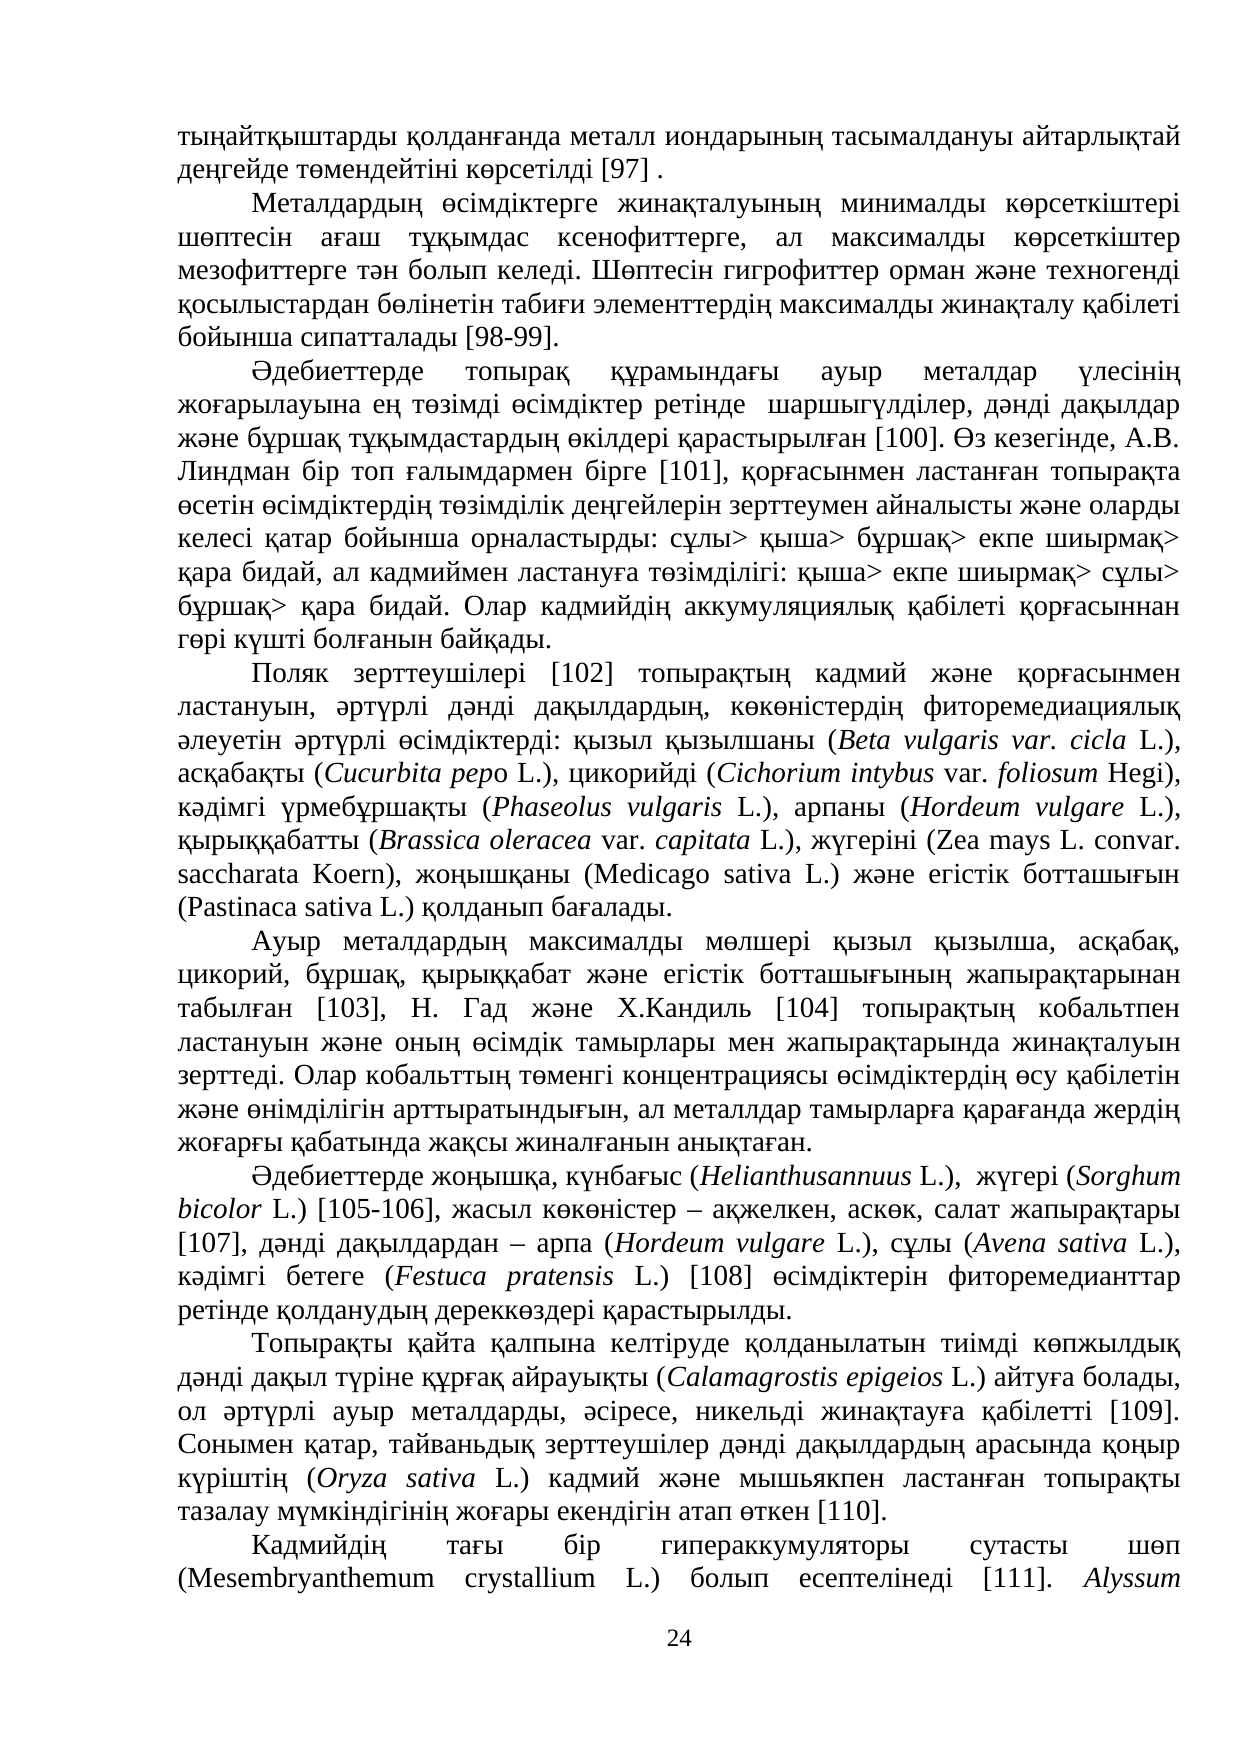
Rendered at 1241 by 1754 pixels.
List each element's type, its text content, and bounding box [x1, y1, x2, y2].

text Әдебиеттерде жоңышқа, күнбағыс (Helianthusannuus L.), жүгері (Sorghum bicolor L.) [105-106], жасыл көкөністер – ақжелкен, аскөк, салат жапырақтары [107], дәнді дақылдардан – арпа (Hordeum vulgare L.), сұлы (Avena sativa L.), кәдімгі бетеге (Festuca pratensis L.) [108] өсімдіктерін фиторемедианттар ретінде қолданудың дереккөздері қарастырылды. [177, 1158, 1181, 1326]
text Металдардың өсімдіктерге жинақталуының минималды көрсеткіштері шөптесін ағаш тұқымдас ксенофиттерге, ал максималды көрсеткіштер мезофиттерге тән болып келеді. Шөптесін гигрофиттер орман және техногенді қосылыстардан бөлінетін табиғи элементтердің максималды жинақталу қабілеті бойынша сипатталады [98-99]. [177, 185, 1181, 353]
text Поляк зерттеушілері [102] топырақтың кадмий және қорғасынмен ластануын, әртүрлі дәнді дақылдардың, көкөністердің фиторемедиациялық әлеуетін әртүрлі өсімдіктерді: қызыл қызылшаны (Beta vulgaris var. cicla L.), асқабақты (Cucurbita pepo L.), цикорийді (Cichorium intybus var. foliosum Hegi), кәдімгі үрмебұршақты (Phaseolus vulgaris L.), арпаны (Hordeum vulgare L.), қырыққабатты (Brassica oleracea var. capitata L.), жүгеріні (Zea mays L. convar. saccharata Koern), жоңышқаны (Medicago sativa L.) және егістік ботташығын (Pastinaca sativa L.) қолданып бағалады. [177, 655, 1181, 923]
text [177, 118, 1181, 185]
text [177, 1527, 1181, 1594]
text Ауыр металдардың максималды мөлшері қызыл қызылша, асқабақ, цикорий, бұршақ, қырыққабат және егістік ботташығының жапырақтарынан табылған [103], Н. Гад және Х.Кандиль [104] топырақтың кобальтпен ластануын және оның өсімдік тамырлары мен жапырақтарында жинақталуын зерттеді. Олар кобальттың төменгі концентрациясы өсімдіктердің өсу қабілетін және өнімділігін арттыратындығын, ал металлдар тамырларға қарағанда жердің жоғарғы қабатында жақсы жиналғанын анықтаған. [177, 923, 1181, 1158]
text Топырақты қайта қалпына келтіруде қолданылатын тиімді көпжылдық дәнді дақыл түріне құрғақ айрауықты (Calamagrostis epigeios L.) айтуға болады, ол әртүрлі ауыр металдарды, әсіресе, никельді жинақтауға қабілетті [109]. Сонымен қатар, тайваньдық зерттеушілер дәнді дақылдардың арасында қоңыр күріштің (Oryza sativa L.) кадмий және мышьякпен ластанған топырақты тазалау мүмкіндігінің жоғары екендігін атап өткен [110]. [177, 1326, 1181, 1527]
text Әдебиеттерде топырақ құрамындағы ауыр металдар үлесінің жоғарылауына ең төзімді өсімдіктер ретінде шаршыгүлділер, дәнді дақылдар және бұршақ тұқымдастардың өкілдері қарастырылған [100]. Өз кезегінде, А.В. Линдман бір топ ғалымдармен бірге [101], қорғасынмен ластанған топырақта өсетін өсімдіктердің төзімділік деңгейлерін зерттеумен айналысты және оларды келесі қатар бойынша орналастырды: сұлы> қыша> бұршақ> екпе шиырмақ> қара бидай, ал кадмиймен ластануға төзімділігі: қыша> екпе шиырмақ> сұлы> бұршақ> қара бидай. Олар кадмийдің аккумуляциялық қабілеті қорғасыннан гөрі күшті болғанын байқады. [177, 353, 1181, 655]
